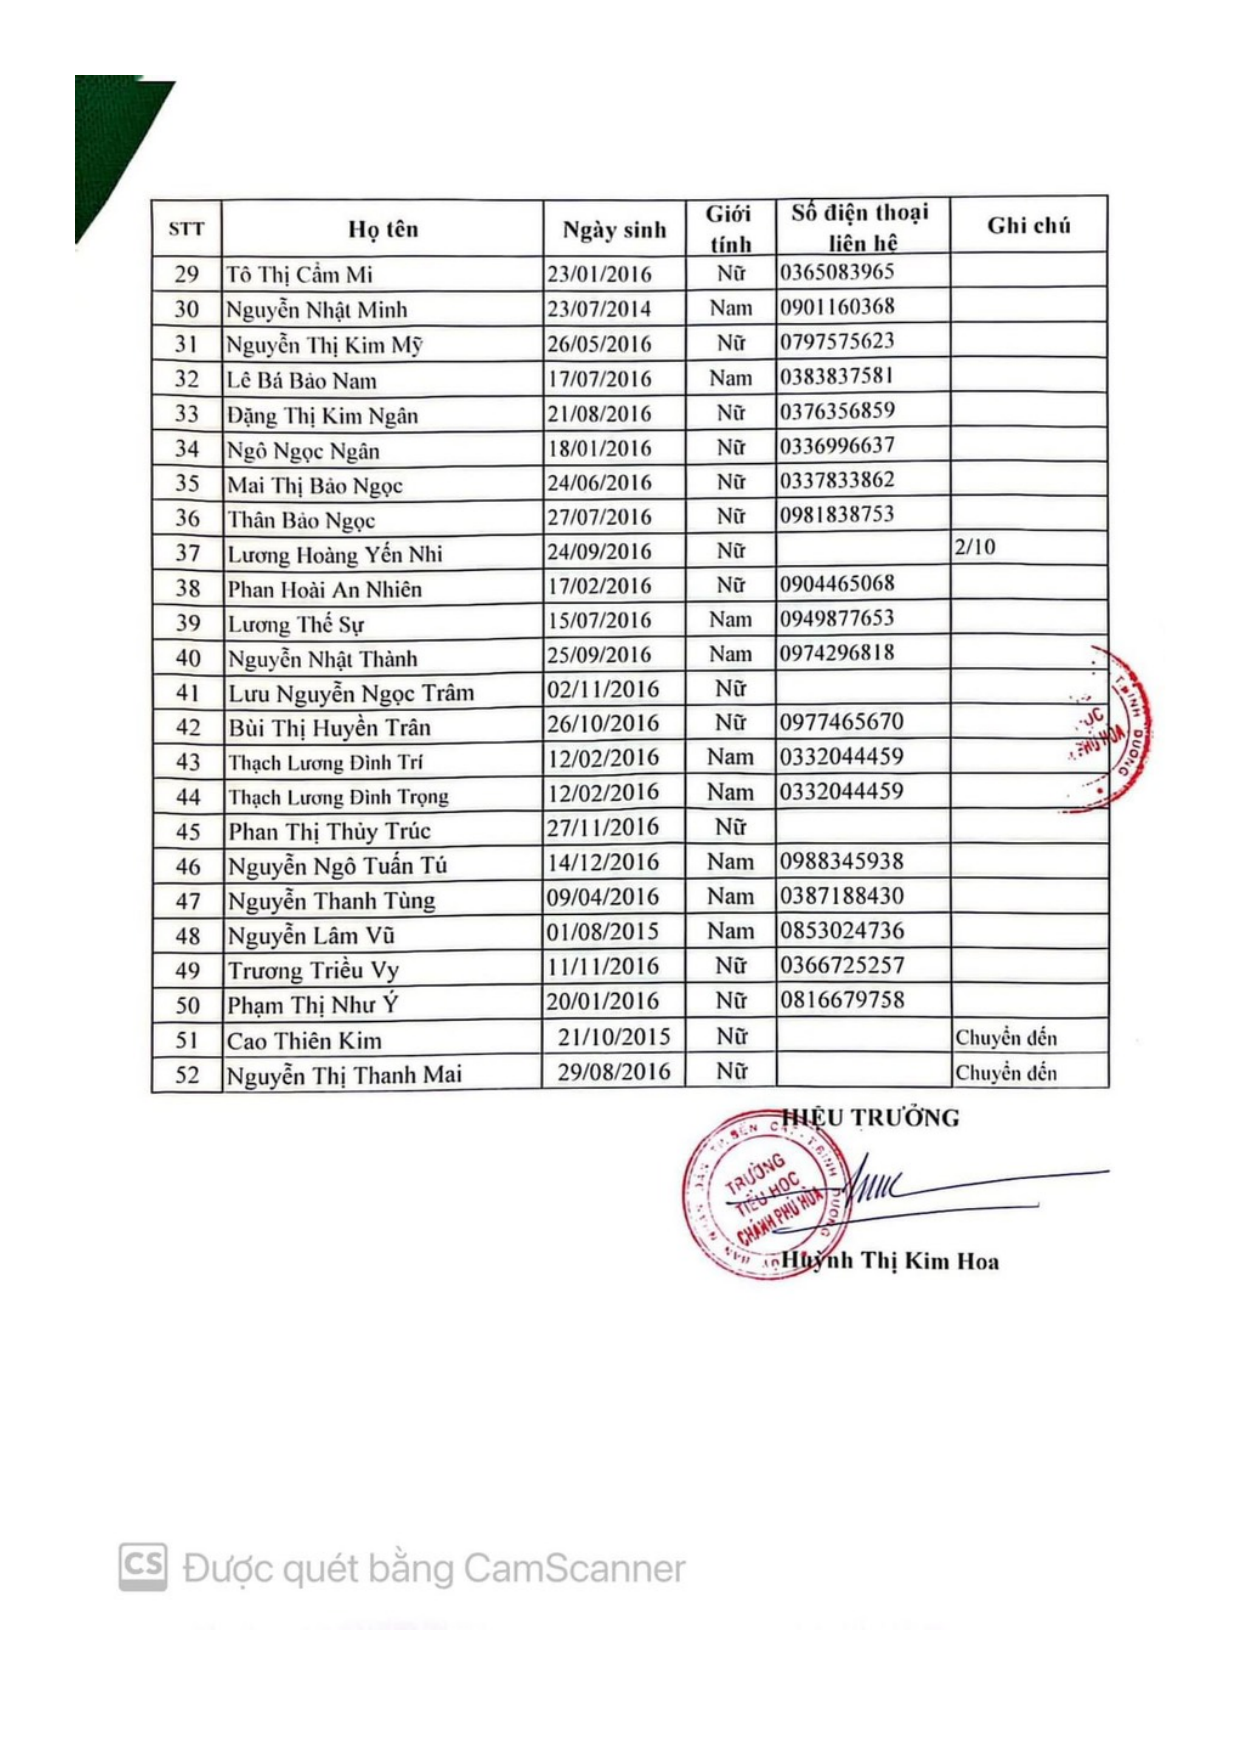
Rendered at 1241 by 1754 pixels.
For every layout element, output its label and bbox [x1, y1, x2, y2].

picture [75, 75, 1166, 1630]
